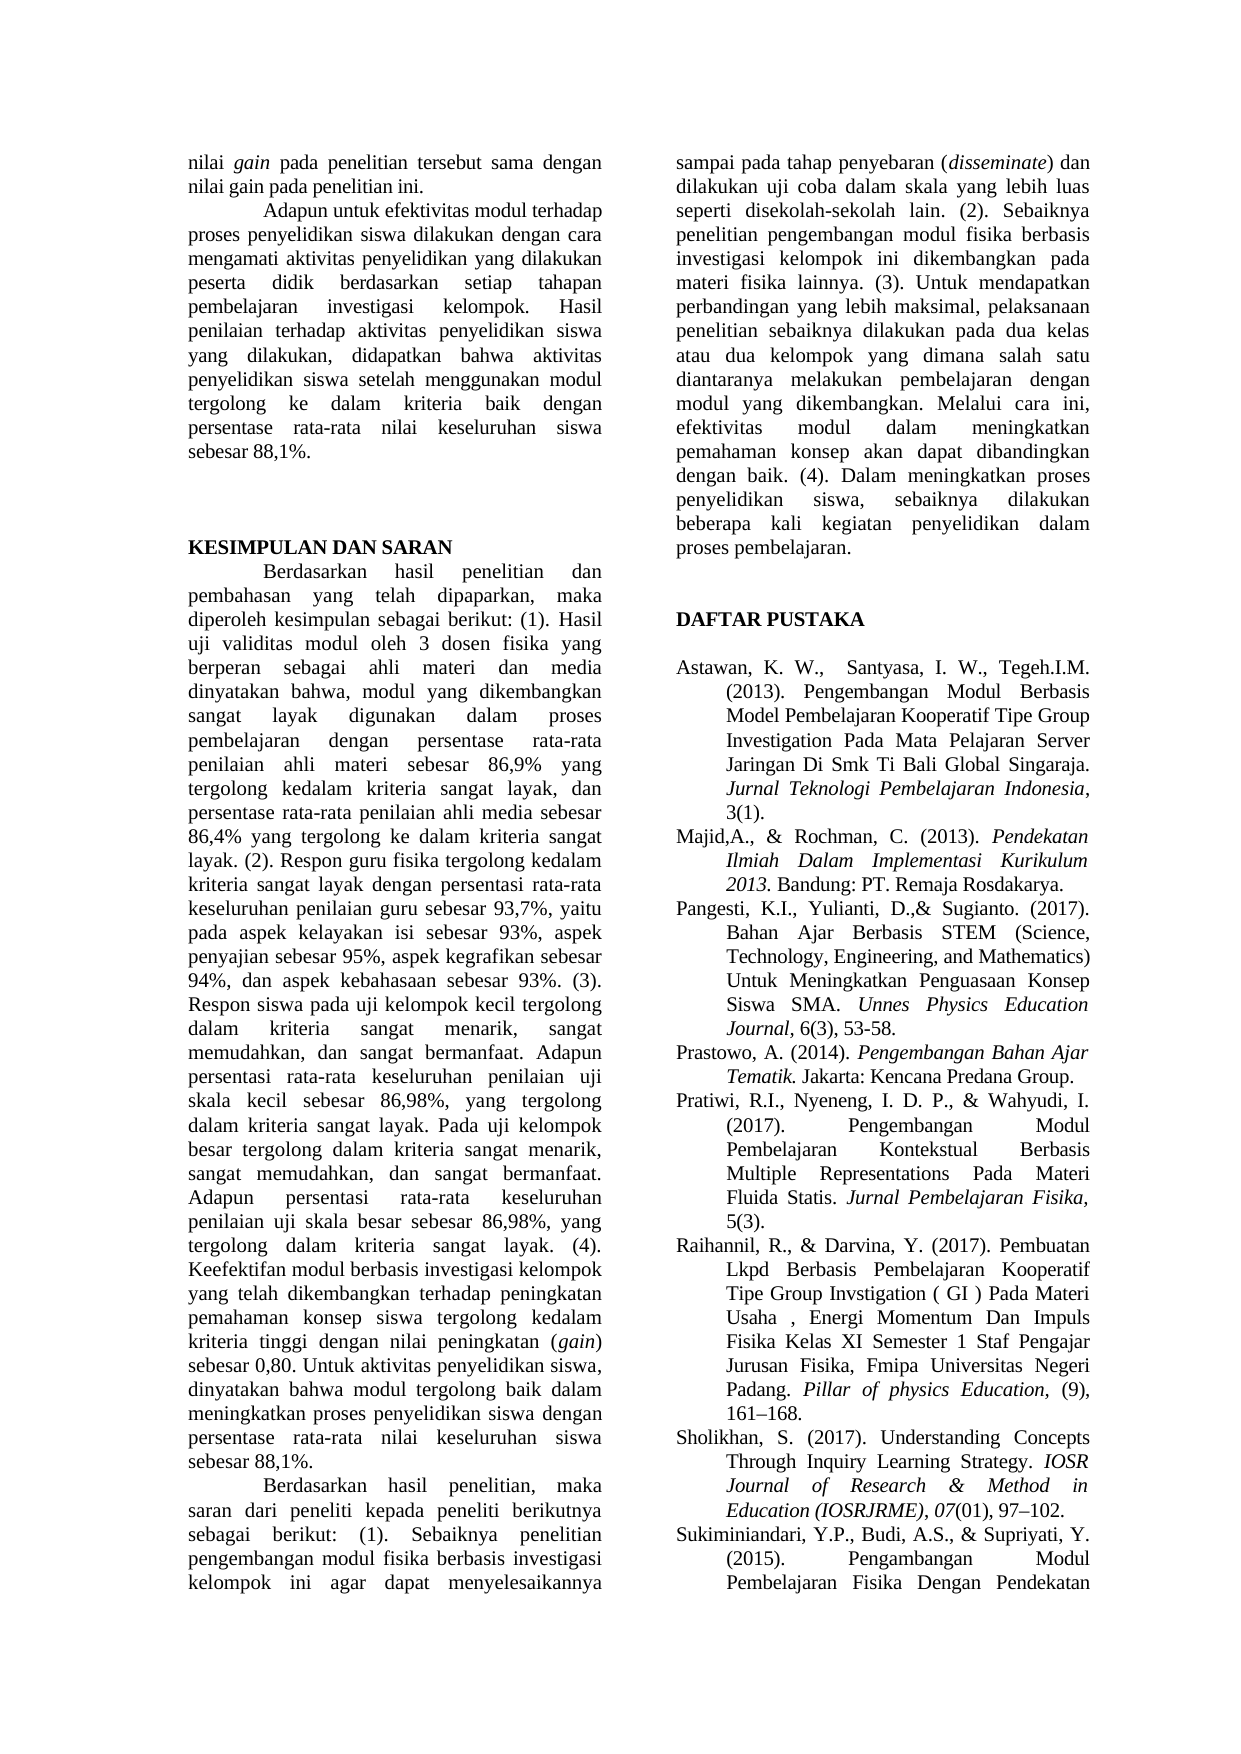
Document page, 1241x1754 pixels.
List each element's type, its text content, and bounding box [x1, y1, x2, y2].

text Berdasarkan hasil penelitian, maka saran dari peneliti kepada peneliti berikutnya sebagai berikut: (1). Sebaiknya penelitian pengembangan modul fisika berbasis investigasi kelompok ini agar dapat menyelesaikannya sampai pada tahap penyebaran (disseminate) dan dilakukan uji coba dalam skala yang lebih luas seperti disekolah-sekolah lain. (2). Sebaiknya penelitian pengembangan modul fisika berbasis investigasi kelompok ini dikembangkan pada materi fisika lainnya. (3). Untuk mendapatkan perbandingan yang lebih maksimal, pelaksanaan penelitian sebaiknya dilakukan pada dua kelas atau dua kelompok yang dimana salah satu diantaranya melakukan pembelajaran dengan modul yang dikembangkan. Melalui cara ini, efektivitas modul dalam meningkatkan pemahaman konsep akan dapat dibandingkan dengan baik. (4). Dalam meningkatkan proses penyelidikan siswa, sebaiknya dilakukan beberapa kali kegiatan penyelidikan dalam proses pembelajaran. [676, 150, 1090, 559]
text DAFTAR PUSTAKA [676, 607, 1090, 631]
text Adapun untuk efektivitas modul terhadap proses penyelidikan siswa dilakukan dengan cara mengamati aktivitas penyelidikan yang dilakukan peserta didik berdasarkan setiap tahapan pembelajaran investigasi kelompok. Hasil penilaian terhadap aktivitas penyelidikan siswa yang dilakukan, didapatkan bahwa aktivitas penyelidikan siswa setelah menggunakan modul tergolong ke dalam kriteria baik dengan persentase rata-rata nilai keseluruhan siswa sebesar 88,1%. [188, 198, 602, 463]
text KESIMPULAN DAN SARAN [188, 535, 602, 559]
text Pratiwi, R.I., Nyeneng, I. D. P., & Wahyudi, I. (2017). Pengembangan Modul Pembelajaran Kontekstual Berbasis Multiple Representations Pada Materi Fluida Statis. Jurnal Pembelajaran Fisika, 5(3). [676, 1088, 1090, 1233]
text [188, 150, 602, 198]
text Berdasarkan hasil penelitian dan pembahasan yang telah dipaparkan, maka diperoleh kesimpulan sebagai berikut: (1). Hasil uji validitas modul oleh 3 dosen fisika yang berperan sebagai ahli materi dan media dinyatakan bahwa, modul yang dikembangkan sangat layak digunakan dalam proses pembelajaran dengan persentase rata-rata penilaian ahli materi sebesar 86,9% yang tergolong kedalam kriteria sangat layak, dan persentase rata-rata penilaian ahli media sebesar 86,4% yang tergolong ke dalam kriteria sangat layak. (2). Respon guru fisika tergolong kedalam kriteria sangat layak dengan persentasi rata-rata keseluruhan penilaian guru sebesar 93,7%, yaitu pada aspek kelayakan isi sebesar 93%, aspek penyajian sebesar 95%, aspek kegrafikan sebesar 94%, dan aspek kebahasaan sebesar 93%. (3). Respon siswa pada uji kelompok kecil tergolong dalam kriteria sangat menarik, sangat memudahkan, dan sangat bermanfaat. Adapun persentasi rata-rata keseluruhan penilaian uji skala kecil sebesar 86,98%, yang tergolong dalam kriteria sangat layak. Pada uji kelompok besar tergolong dalam kriteria sangat menarik, sangat memudahkan, dan sangat bermanfaat. Adapun persentasi rata-rata keseluruhan penilaian uji skala besar sebesar 86,98%, yang tergolong dalam kriteria sangat layak. (4). Keefektifan modul berbasis investigasi kelompok yang telah dikembangkan terhadap peningkatan pemahaman konsep siswa tergolong kedalam kriteria tinggi dengan nilai peningkatan (gain) sebesar 0,80. Untuk aktivitas penyelidikan siswa, dinyatakan bahwa modul tergolong baik dalam meningkatkan proses penyelidikan siswa dengan persentase rata-rata nilai keseluruhan siswa sebesar 88,1%. [188, 559, 602, 1473]
text Prastowo, A. (2014). Pengembangan Bahan Ajar Tematik. Jakarta: Kencana Predana Group. [676, 1040, 1090, 1088]
text Sholikhan, S. (2017). Understanding Concepts Through Inquiry Learning Strategy. IOSR Journal of Research & Method in Education (IOSRJRME), 07(01), 97–102. [676, 1425, 1090, 1522]
text Raihannil, R., & Darvina, Y. (2017). Pembuatan Lkpd Berbasis Pembelajaran Kooperatif Tipe Group Invstigation ( GI ) Pada Materi Usaha , Energi Momentum Dan Impuls Fisika Kelas XI Semester 1 Staf Pengajar Jurusan Fisika, Fmipa Universitas Negeri Padang. Pillar of physics Education, (9), 161–168. [676, 1233, 1090, 1425]
text Majid,A., & Rochman, C. (2013). Pendekatan Ilmiah Dalam Implementasi Kurikulum 2013. Bandung: PT. Remaja Rosdakarya. [676, 824, 1090, 896]
text Astawan, K. W., Santyasa, I. W., Tegeh.I.M.(2013). Pengembangan Modul Berbasis Model Pembelajaran Kooperatif Tipe Group Investigation Pada Mata Pelajaran Server Jaringan Di Smk Ti Bali Global Singaraja. Jurnal Teknologi Pembelajaran Indonesia, 3(1). [676, 655, 1090, 824]
text Pangesti, K.I., Yulianti, D.,& Sugianto. (2017). Bahan Ajar Berbasis STEM (Science, Technology, Engineering, and Mathematics) Untuk Meningkatkan Penguasaan Konsep Siswa SMA. Unnes Physics Education Journal, 6(3), 53-58. [676, 896, 1090, 1040]
